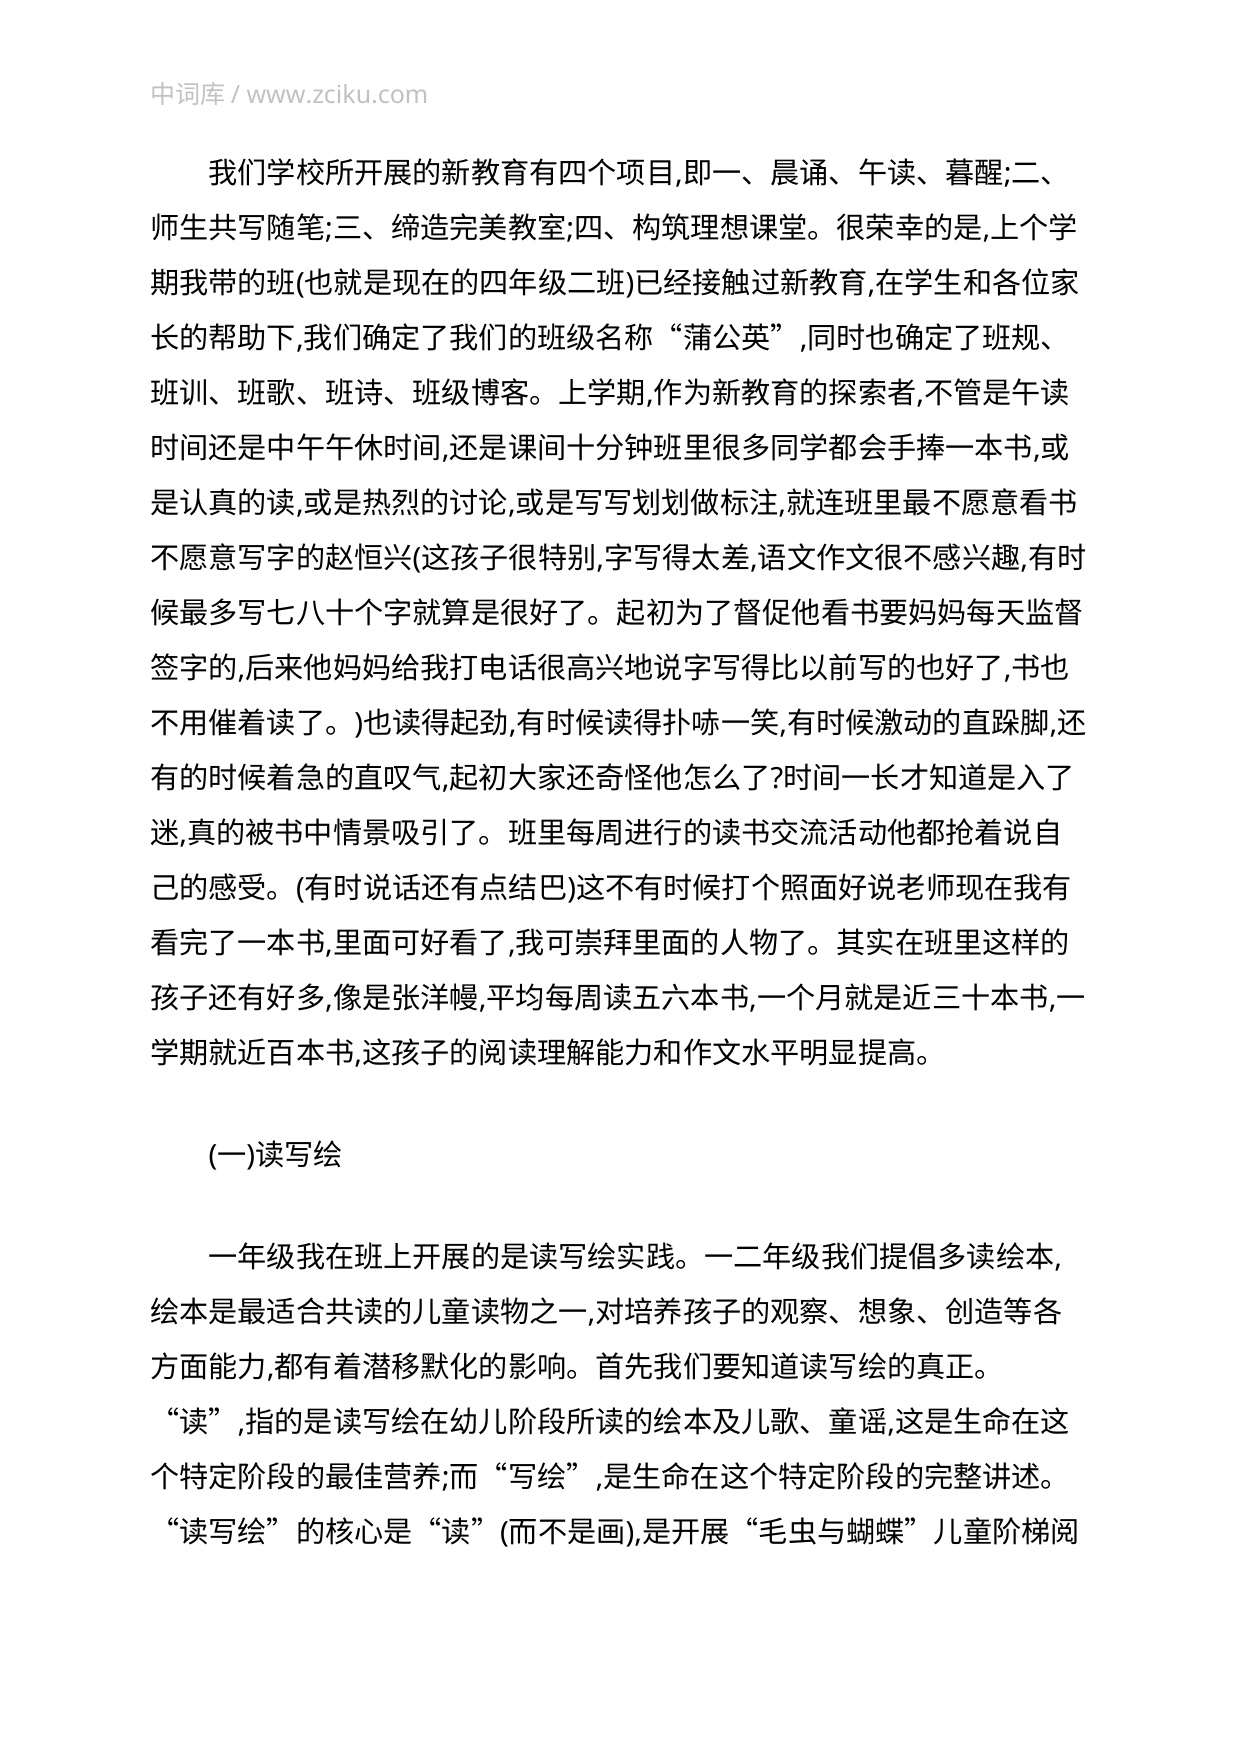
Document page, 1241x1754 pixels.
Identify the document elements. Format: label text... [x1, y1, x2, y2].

text (一)读写绘 [150, 1132, 1090, 1174]
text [150, 1234, 1090, 1551]
text 我们学校所开展的新教育有四个项目,即一、晨诵、午读、暮醒;二、师生共写随笔;三、缔造完美教室;四、构筑理想课堂。很荣幸的是,上个学期我带的班(也就是现在的四年级二班)已经接触过新教育,在学生和各位家长的帮助下,我们确定了我们的班级名称“蒲公英”,同时也确定了班规、班训、班歌、班诗、班级博客。上学期,作为新教育的探索者,不管是午读时间还是中午午休时间,还是课间十分钟班里很多同学都会手捧一本书,或是认真的读,或是热烈的讨论,或是写写划划做标注,就连班里最不愿意看书不愿意写字的赵恒兴(这孩子很特别,字写得太差,语文作文很不感兴趣,有时候最多写七八十个字就算是很好了。起初为了督促他看书要妈妈每天监督签字的,后来他妈妈给我打电话很高兴地说字写得比以前写的也好了,书也不用催着读了。)也读得起劲,有时候读得扑哧一笑,有时候激动的直跺脚,还有的时候着急的直叹气,起初大家还奇怪他怎么了?时间一长才知道是入了迷,真的被书中情景吸引了。班里每周进行的读书交流活动他都抢着说自己的感受。(有时说话还有点结巴)这不有时候打个照面好说老师现在我有看完了一本书,里面可好看了,我可崇拜里面的人物了。其实在班里这样的孩子还有好多,像是张洋幔,平均每周读五六本书,一个月就是近三十本书,一学期就近百本书,这孩子的阅读理解能力和作文水平明显提高。 [150, 150, 1090, 1072]
